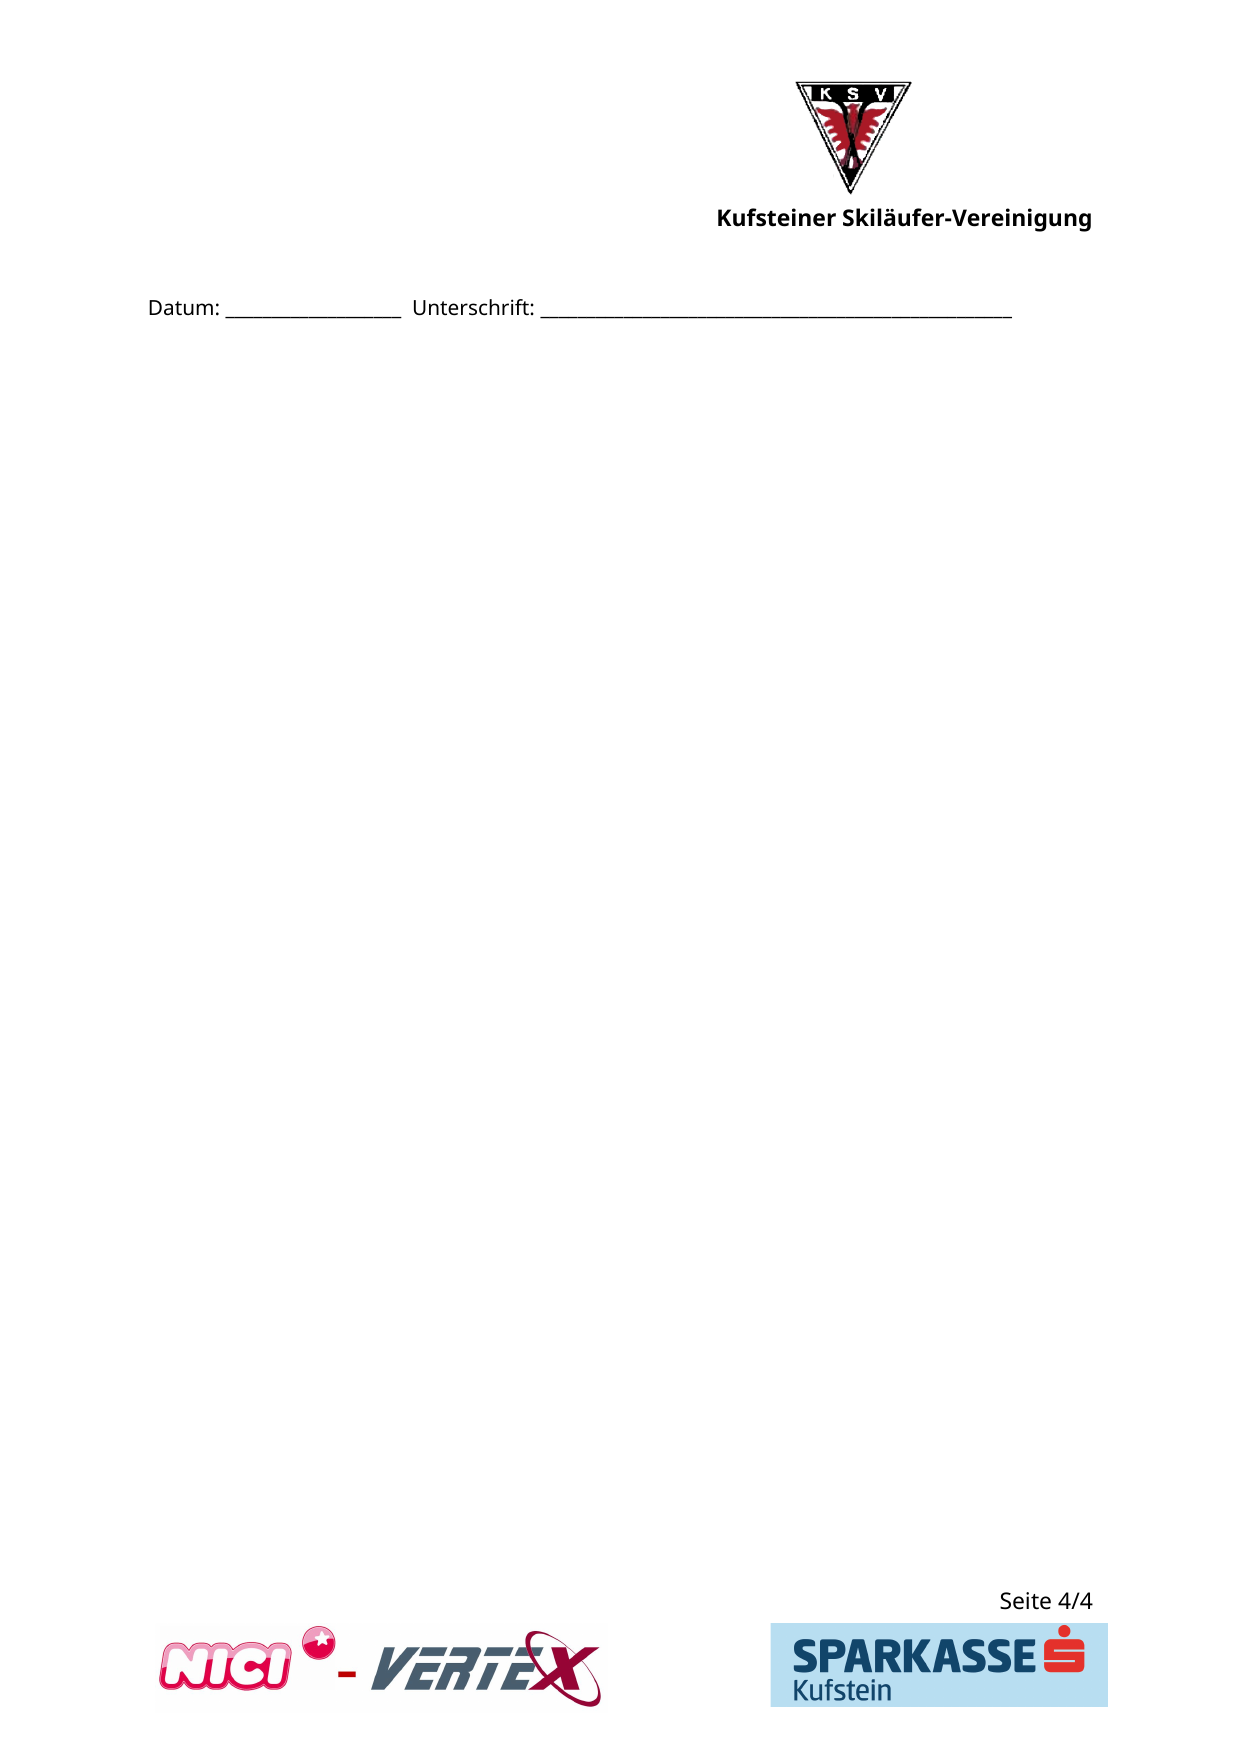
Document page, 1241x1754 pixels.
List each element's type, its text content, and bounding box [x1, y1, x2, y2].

picture [770, 1623, 1108, 1707]
text Datum: ___________________ Unterschrift: ___________________________________________________ [148, 293, 1092, 321]
picture [785, 75, 922, 202]
picture [155, 1623, 608, 1713]
